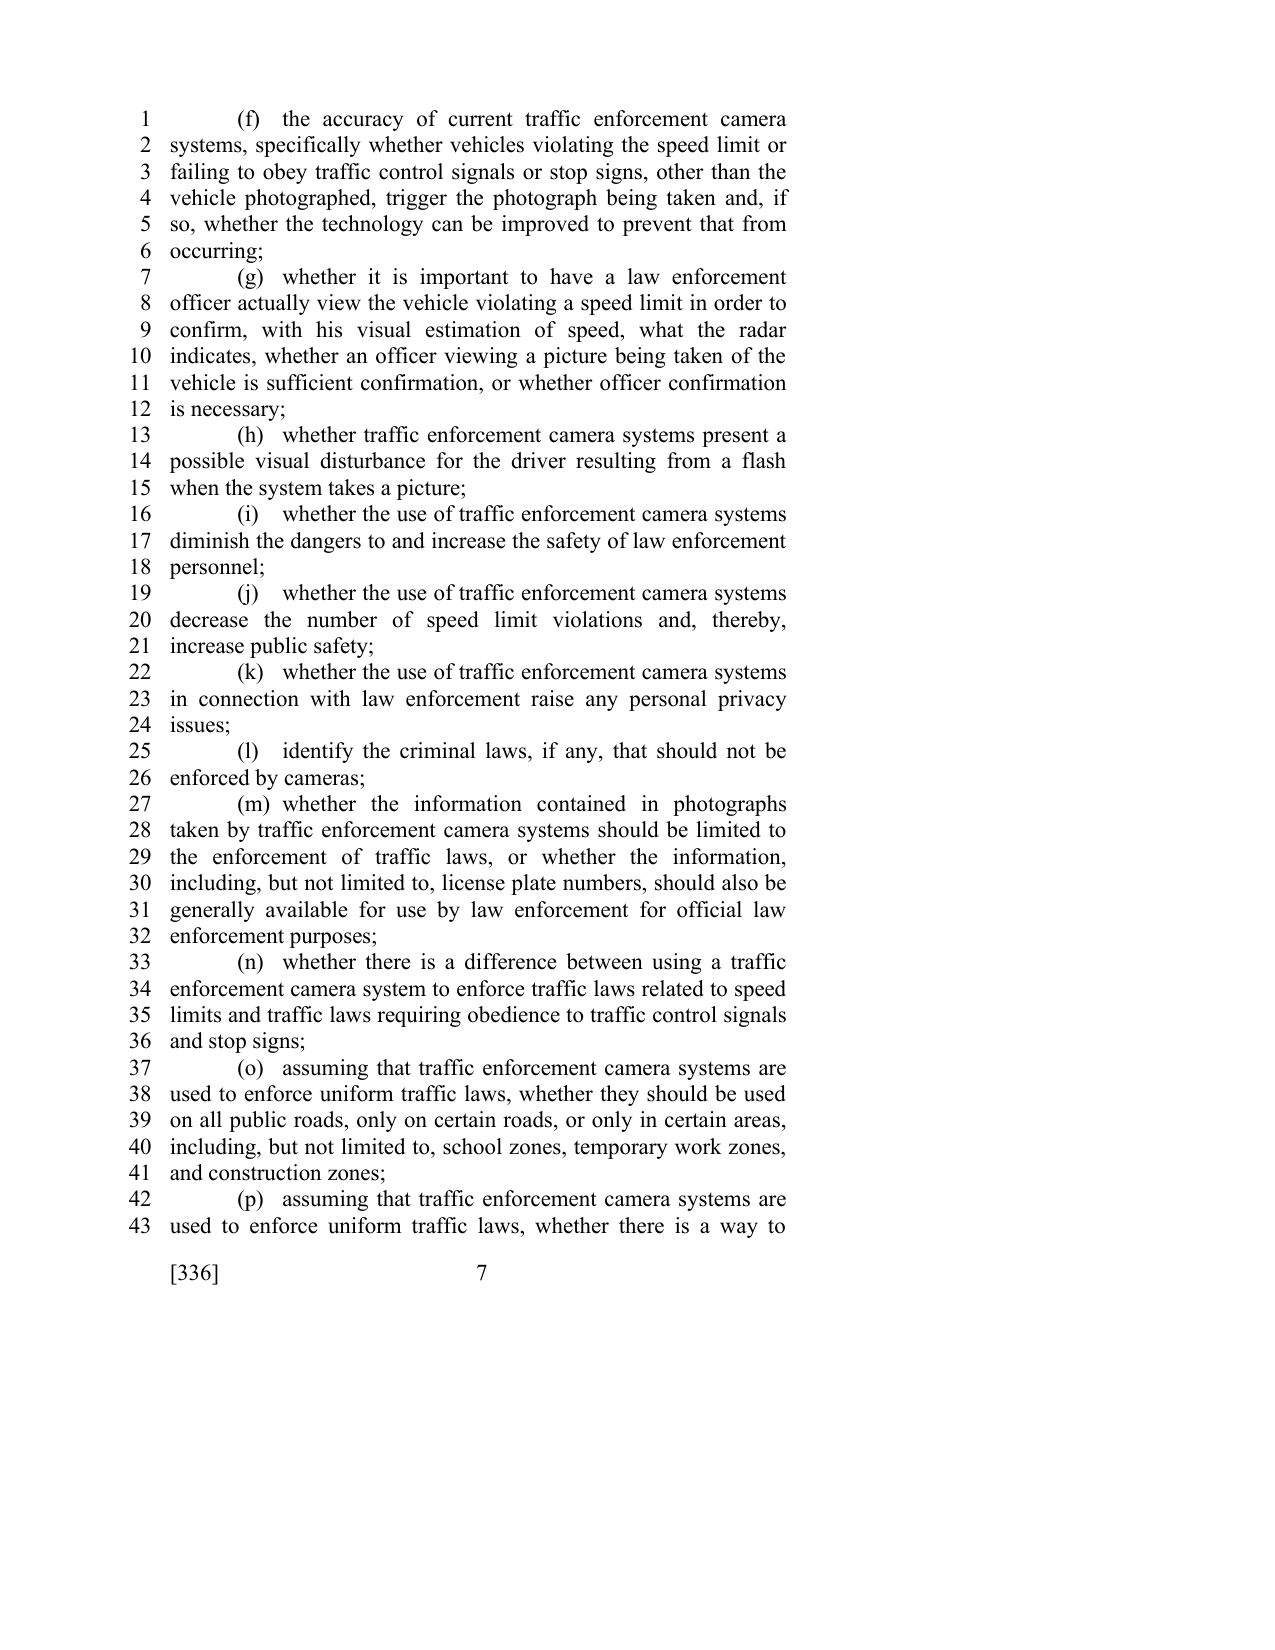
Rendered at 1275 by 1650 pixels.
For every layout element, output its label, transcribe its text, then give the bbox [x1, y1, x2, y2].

text (j) whether the use of traffic enforcement camera systems decrease the number of speed limit violations and, thereby, increase public safety; [169, 579, 787, 658]
text (g) whether it is important to have a law enforcement officer actually view the vehicle violating a speed limit in order to confirm, with his visual estimation of speed, what the radar indicates, whether an officer viewing a picture being taken of the vehicle is sufficient confirmation, or whether officer confirmation is necessary; [169, 263, 787, 421]
text (n) whether there is a difference between using a traffic enforcement camera system to enforce traffic laws related to speed limits and traffic laws requiring obedience to traffic control signals and stop signs; [169, 948, 787, 1054]
text (h) whether traffic enforcement camera systems present a possible visual disturbance for the driver resulting from a flash when the system takes a picture; [169, 421, 787, 500]
text (o) assuming that traffic enforcement camera systems are used to enforce uniform traffic laws, whether they should be used on all public roads, only on certain roads, or only in certain areas, including, but not limited to, school zones, temporary work zones, and construction zones; [169, 1054, 787, 1186]
text (m) whether the information contained in photographs taken by traffic enforcement camera systems should be limited to the enforcement of traffic laws, or whether the information, including, but not limited to, license plate numbers, should also be generally available for use by law enforcement for official law enforcement purposes; [169, 790, 787, 948]
text (f) the accuracy of current traffic enforcement camera systems, specifically whether vehicles violating the speed limit or failing to obey traffic control signals or stop signs, other than the vehicle photographed, trigger the photograph being taken and, if so, whether the technology can be improved to prevent that from occurring; [169, 105, 787, 263]
text (k) whether the use of traffic enforcement camera systems in connection with law enforcement raise any personal privacy issues; [169, 658, 787, 737]
text (l) identify the criminal laws, if any, that should not be enforced by cameras; [169, 737, 787, 790]
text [169, 1186, 787, 1238]
text (i) whether the use of traffic enforcement camera systems diminish the dangers to and increase the safety of law enforcement personnel; [169, 500, 787, 579]
